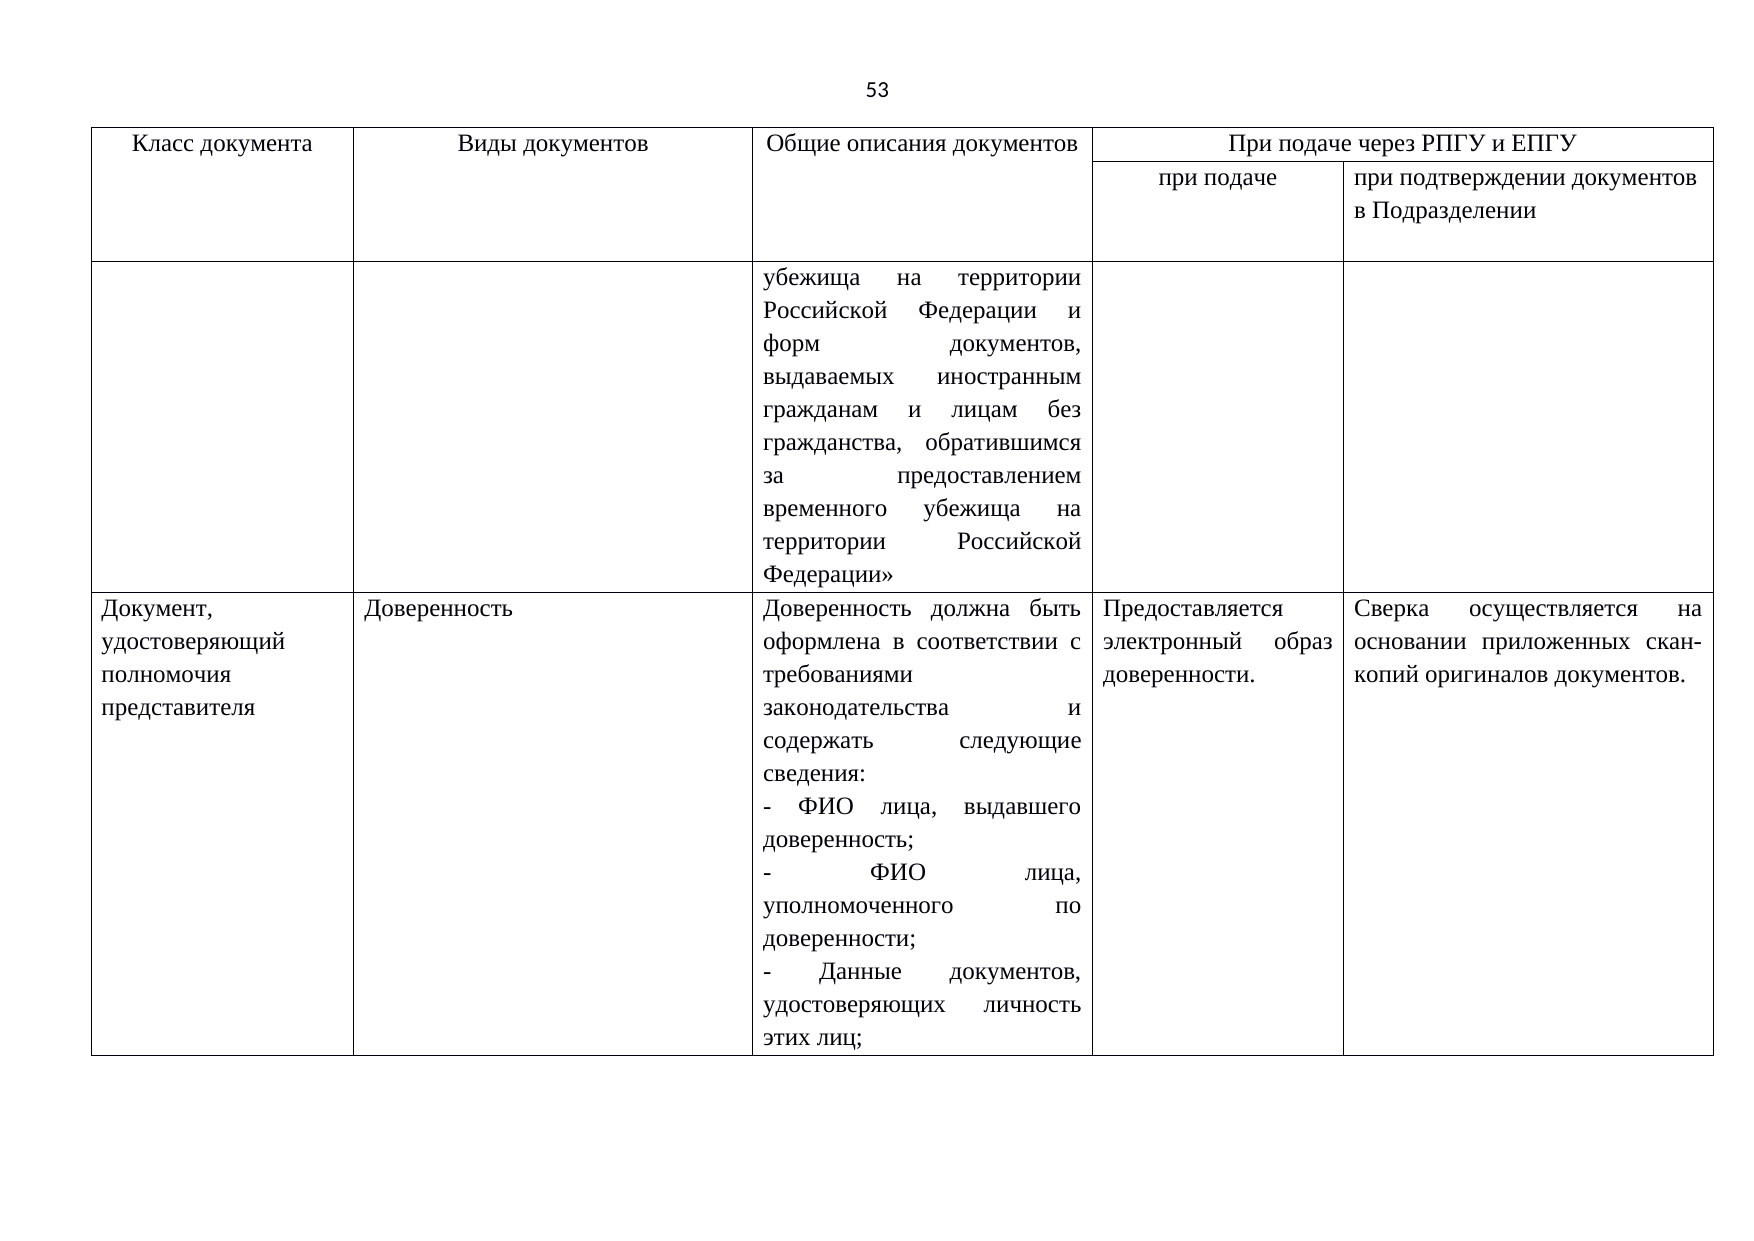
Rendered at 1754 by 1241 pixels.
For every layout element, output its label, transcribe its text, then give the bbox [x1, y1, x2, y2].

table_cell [1093, 593, 1343, 1054]
table_cell при подаче [1093, 162, 1343, 261]
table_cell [1093, 262, 1343, 592]
table_header Класс документа [92, 128, 353, 261]
table_header Общие описания документов [753, 128, 1092, 261]
table_cell при подтверждении документов в Подразделении [1344, 162, 1713, 261]
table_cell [753, 262, 1092, 592]
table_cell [753, 593, 1092, 1054]
table_header Виды документов [354, 128, 752, 261]
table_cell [1344, 262, 1713, 592]
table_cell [92, 593, 353, 1054]
table_cell Доверенность [354, 593, 752, 1054]
table_cell [92, 262, 353, 592]
table_header При подаче через РПГУ и ЕПГУ [1093, 128, 1713, 161]
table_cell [1344, 593, 1713, 1054]
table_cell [354, 262, 752, 592]
